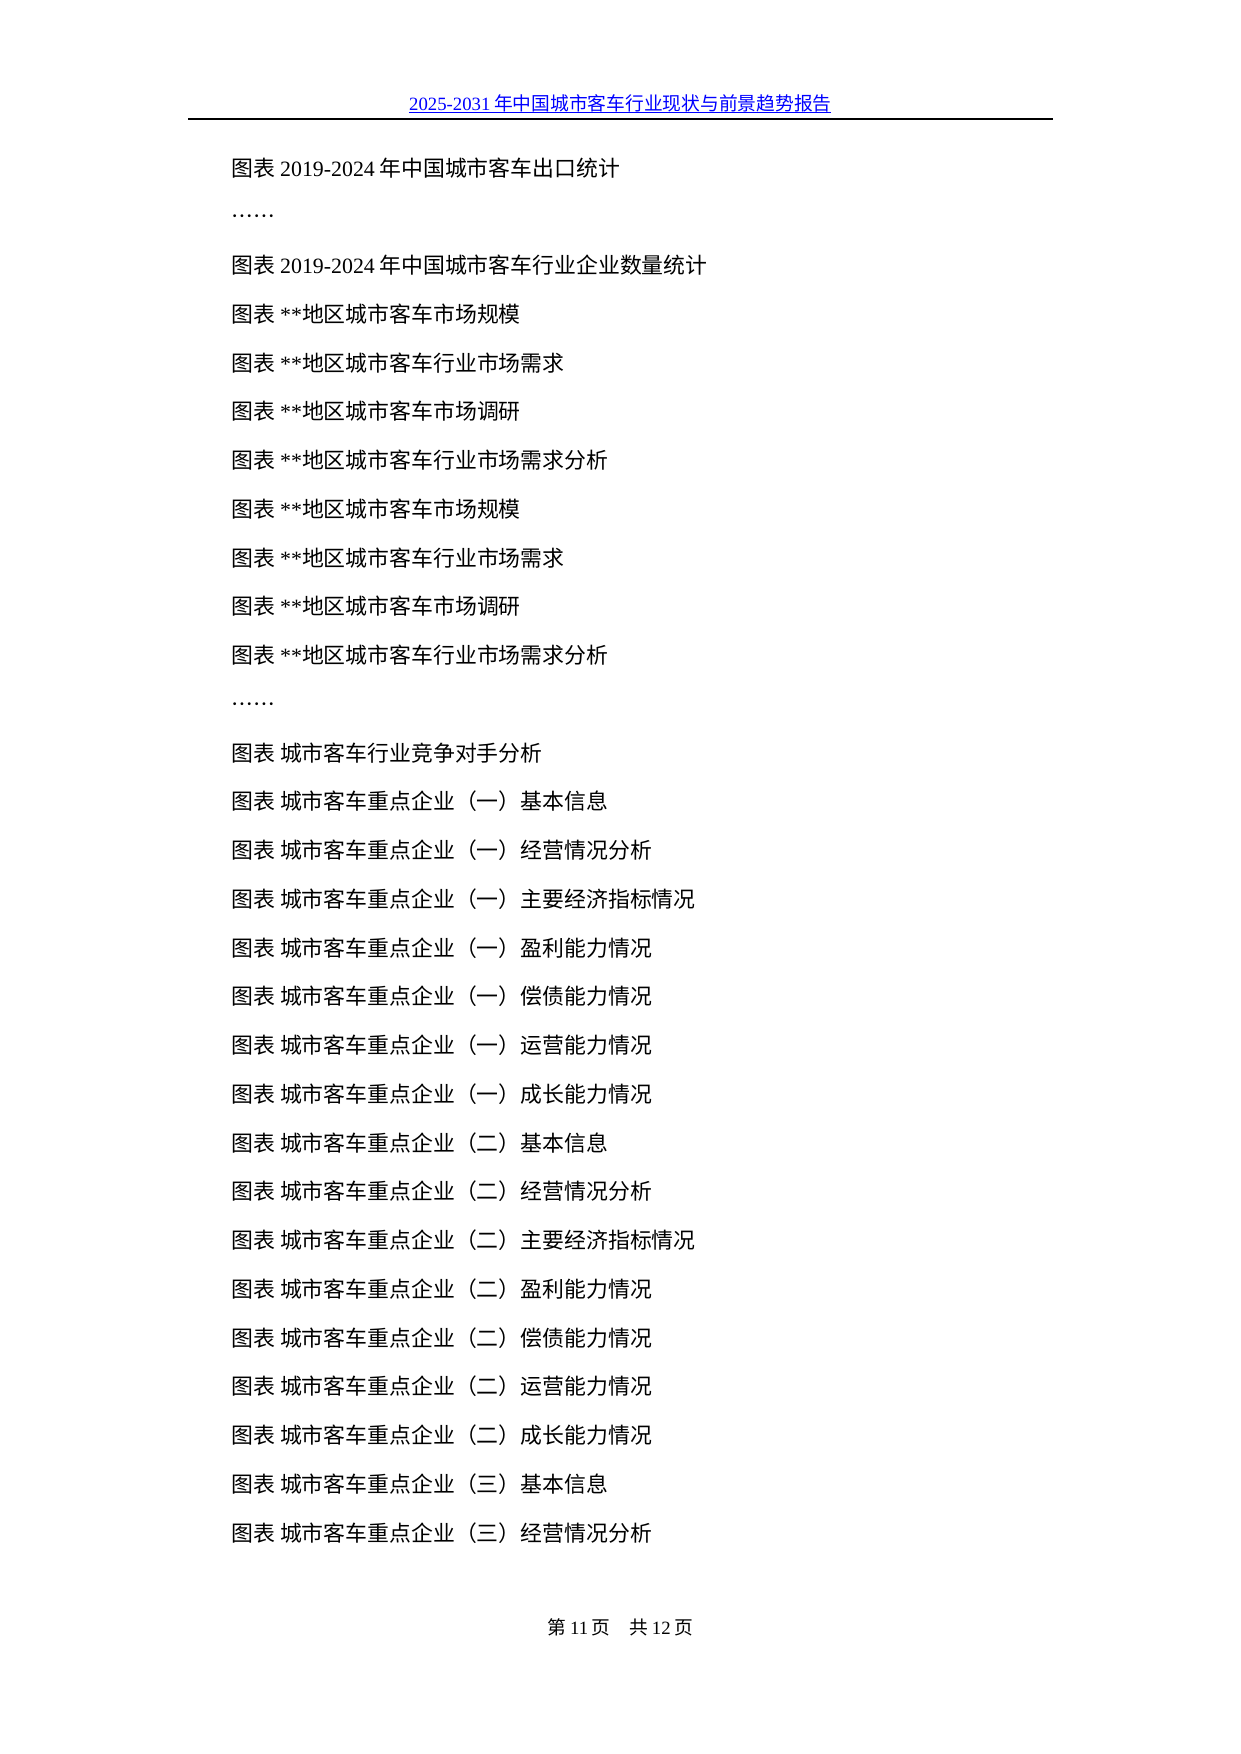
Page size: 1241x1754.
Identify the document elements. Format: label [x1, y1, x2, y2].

text [187, 150, 1053, 1548]
